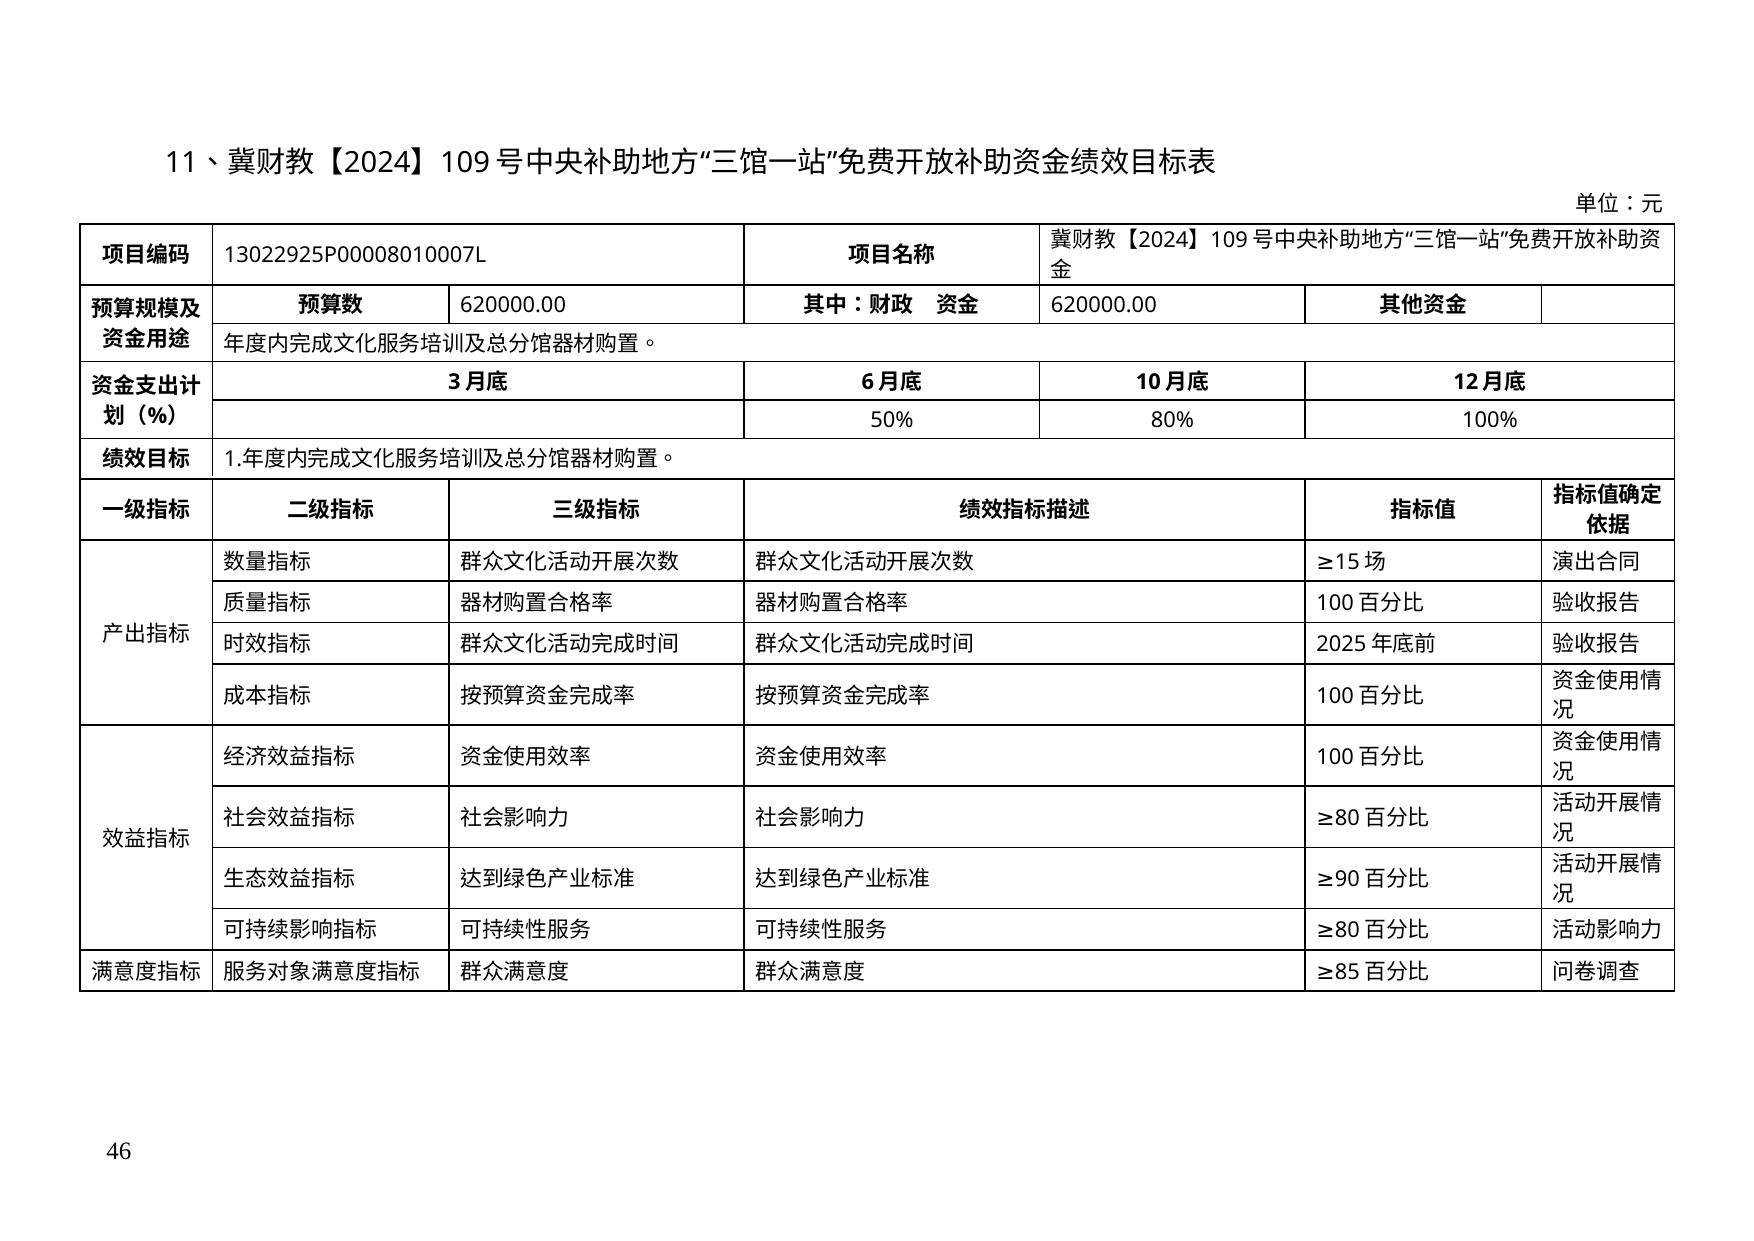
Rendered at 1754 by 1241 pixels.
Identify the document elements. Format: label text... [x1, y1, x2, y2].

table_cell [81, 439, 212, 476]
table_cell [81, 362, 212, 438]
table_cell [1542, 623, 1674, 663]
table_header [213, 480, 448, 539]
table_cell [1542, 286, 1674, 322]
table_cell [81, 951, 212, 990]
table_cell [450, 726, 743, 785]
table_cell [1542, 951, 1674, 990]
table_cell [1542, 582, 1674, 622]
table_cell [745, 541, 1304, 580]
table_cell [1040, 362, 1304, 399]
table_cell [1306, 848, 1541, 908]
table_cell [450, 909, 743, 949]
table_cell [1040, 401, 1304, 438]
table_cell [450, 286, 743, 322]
text 11、冀财教【2024】109号中央补助地方“三馆一站”免费开放补助资金绩效目标表 [106, 142, 1648, 181]
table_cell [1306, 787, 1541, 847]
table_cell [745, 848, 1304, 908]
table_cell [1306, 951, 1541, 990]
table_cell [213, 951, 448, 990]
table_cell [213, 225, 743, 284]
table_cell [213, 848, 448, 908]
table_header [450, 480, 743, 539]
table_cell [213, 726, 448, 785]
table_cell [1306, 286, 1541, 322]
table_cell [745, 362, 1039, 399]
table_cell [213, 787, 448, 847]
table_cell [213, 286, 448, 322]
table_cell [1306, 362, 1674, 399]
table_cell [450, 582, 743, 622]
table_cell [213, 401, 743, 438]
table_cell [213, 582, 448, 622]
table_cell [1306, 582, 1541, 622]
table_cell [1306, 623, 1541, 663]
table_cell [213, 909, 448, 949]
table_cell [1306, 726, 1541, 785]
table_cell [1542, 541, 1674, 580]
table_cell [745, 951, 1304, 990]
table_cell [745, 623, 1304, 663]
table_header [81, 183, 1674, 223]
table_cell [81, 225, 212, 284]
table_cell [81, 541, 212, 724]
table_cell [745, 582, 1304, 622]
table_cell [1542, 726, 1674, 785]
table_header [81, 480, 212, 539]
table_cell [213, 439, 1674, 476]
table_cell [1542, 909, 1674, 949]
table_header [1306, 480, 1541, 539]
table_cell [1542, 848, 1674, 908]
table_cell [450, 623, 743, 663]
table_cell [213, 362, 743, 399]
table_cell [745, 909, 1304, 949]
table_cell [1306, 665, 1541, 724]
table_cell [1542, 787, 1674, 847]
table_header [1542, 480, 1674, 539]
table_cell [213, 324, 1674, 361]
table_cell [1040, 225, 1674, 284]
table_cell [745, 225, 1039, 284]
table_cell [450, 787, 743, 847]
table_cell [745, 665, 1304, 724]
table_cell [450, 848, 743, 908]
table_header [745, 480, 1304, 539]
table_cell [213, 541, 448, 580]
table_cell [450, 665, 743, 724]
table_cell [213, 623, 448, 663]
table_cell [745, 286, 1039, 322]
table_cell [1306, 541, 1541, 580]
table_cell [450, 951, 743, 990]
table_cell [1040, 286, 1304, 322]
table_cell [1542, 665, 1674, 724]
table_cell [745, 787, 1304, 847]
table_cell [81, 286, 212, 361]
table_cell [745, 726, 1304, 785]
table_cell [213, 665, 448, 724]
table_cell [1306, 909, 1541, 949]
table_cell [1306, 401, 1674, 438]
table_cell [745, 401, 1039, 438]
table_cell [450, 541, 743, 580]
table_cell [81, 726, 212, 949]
